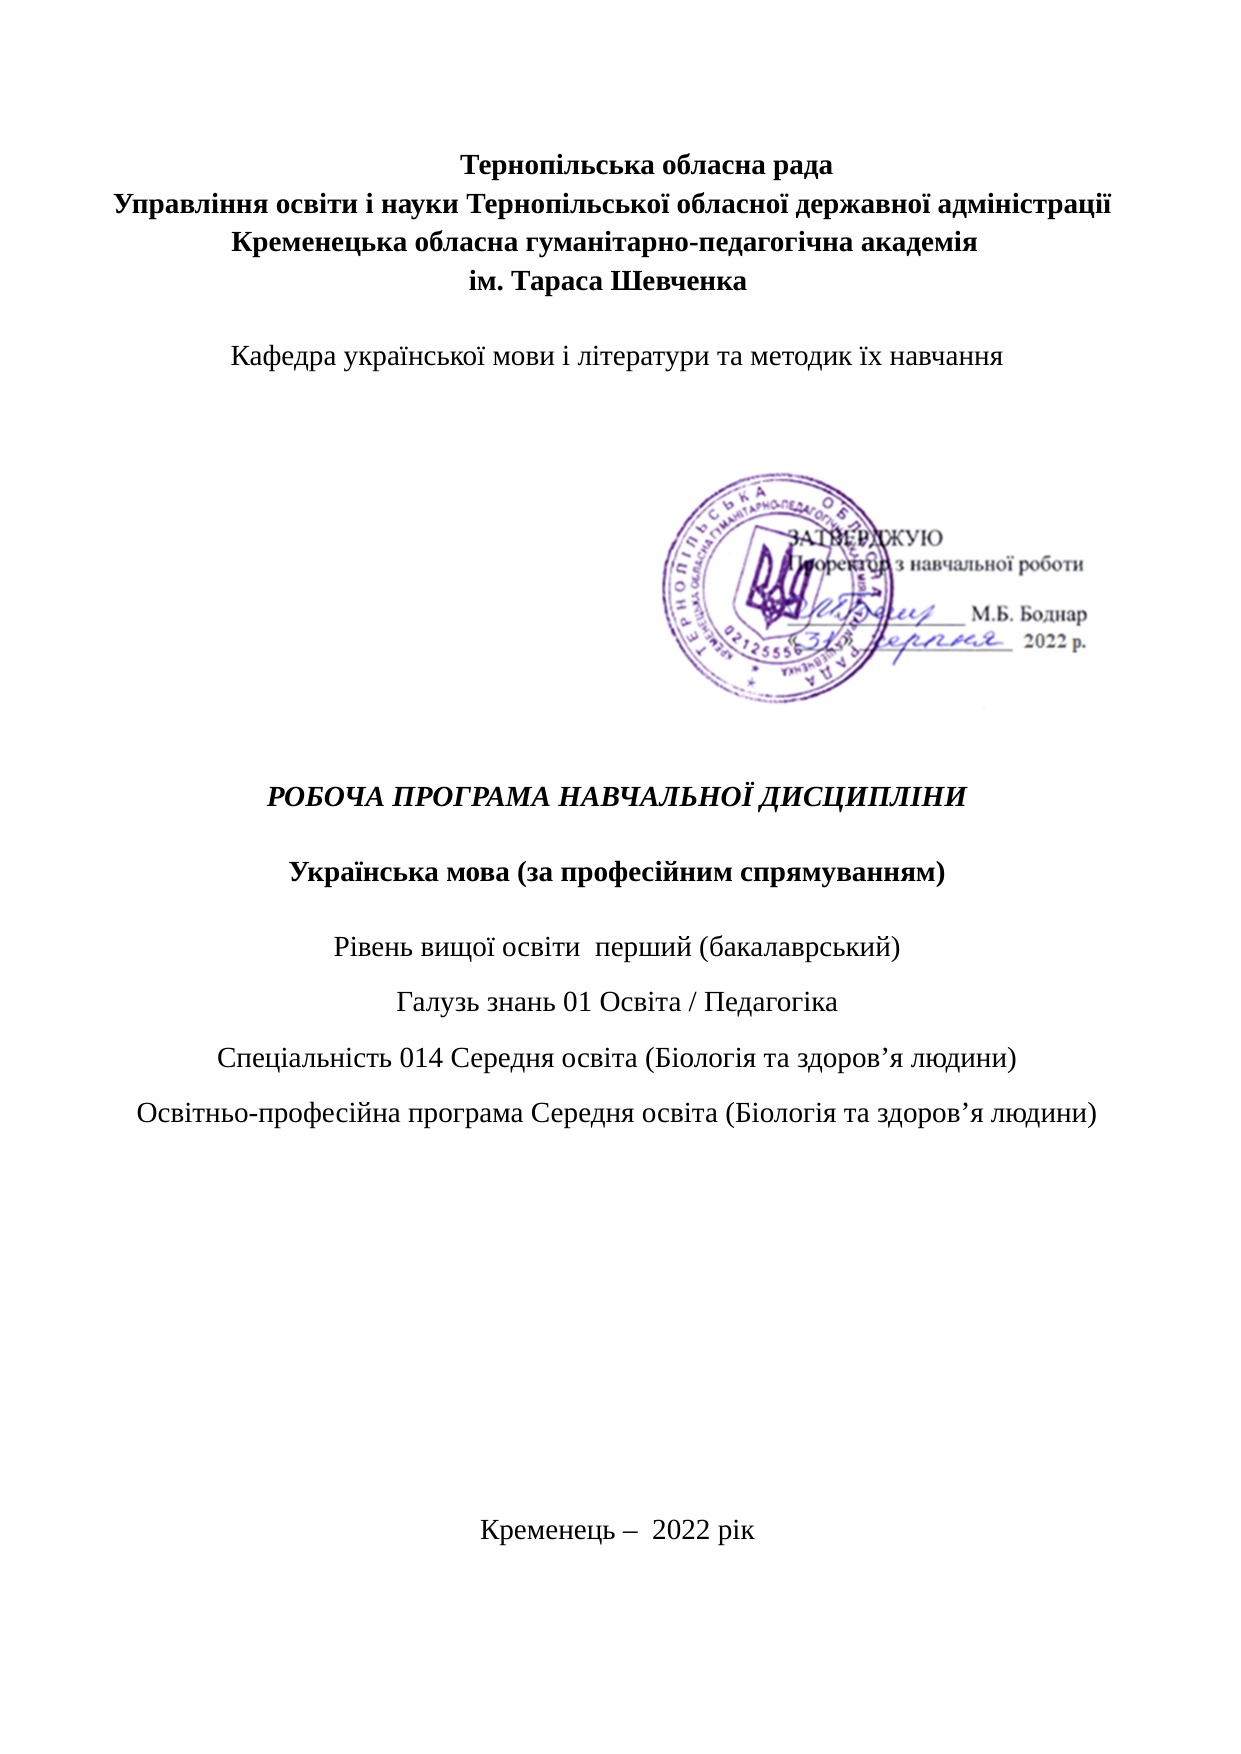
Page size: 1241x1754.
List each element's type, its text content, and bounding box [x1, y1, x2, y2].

text Управління освіти і науки Тернопільської обласної державної адміністрації [113, 186, 1130, 220]
text Українська мова (за професійним спрямуванням) [181, 854, 1052, 888]
text Спеціальність 014 Середня освіта (Біологія та здоров’я людини) [112, 1040, 1122, 1073]
text Галузь знань 01 Освіта / Педагогіка [112, 984, 1122, 1018]
text РОБОЧА ПРОГРАМА НАВЧАЛЬНОЇ ДИСЦИПЛІНИ [112, 779, 1122, 812]
text Кременець – 2022 рік [112, 1512, 1122, 1546]
picture [656, 446, 1130, 740]
text Освітньо-професійна програма Середня освіта (Біологія та здоров’я людини) [136, 1095, 1123, 1129]
text Рівень вищої освіти перший (бакалаврський) [112, 929, 1122, 962]
text Кременецька обласна гуманітарно-педагогічна академія [181, 224, 1028, 258]
text Кафедра української мови і літератури та методик їх навчання [112, 338, 1122, 372]
text ім. Тараса Шевченка [181, 263, 1027, 297]
text Тернопільська обласна рада [181, 147, 1112, 181]
